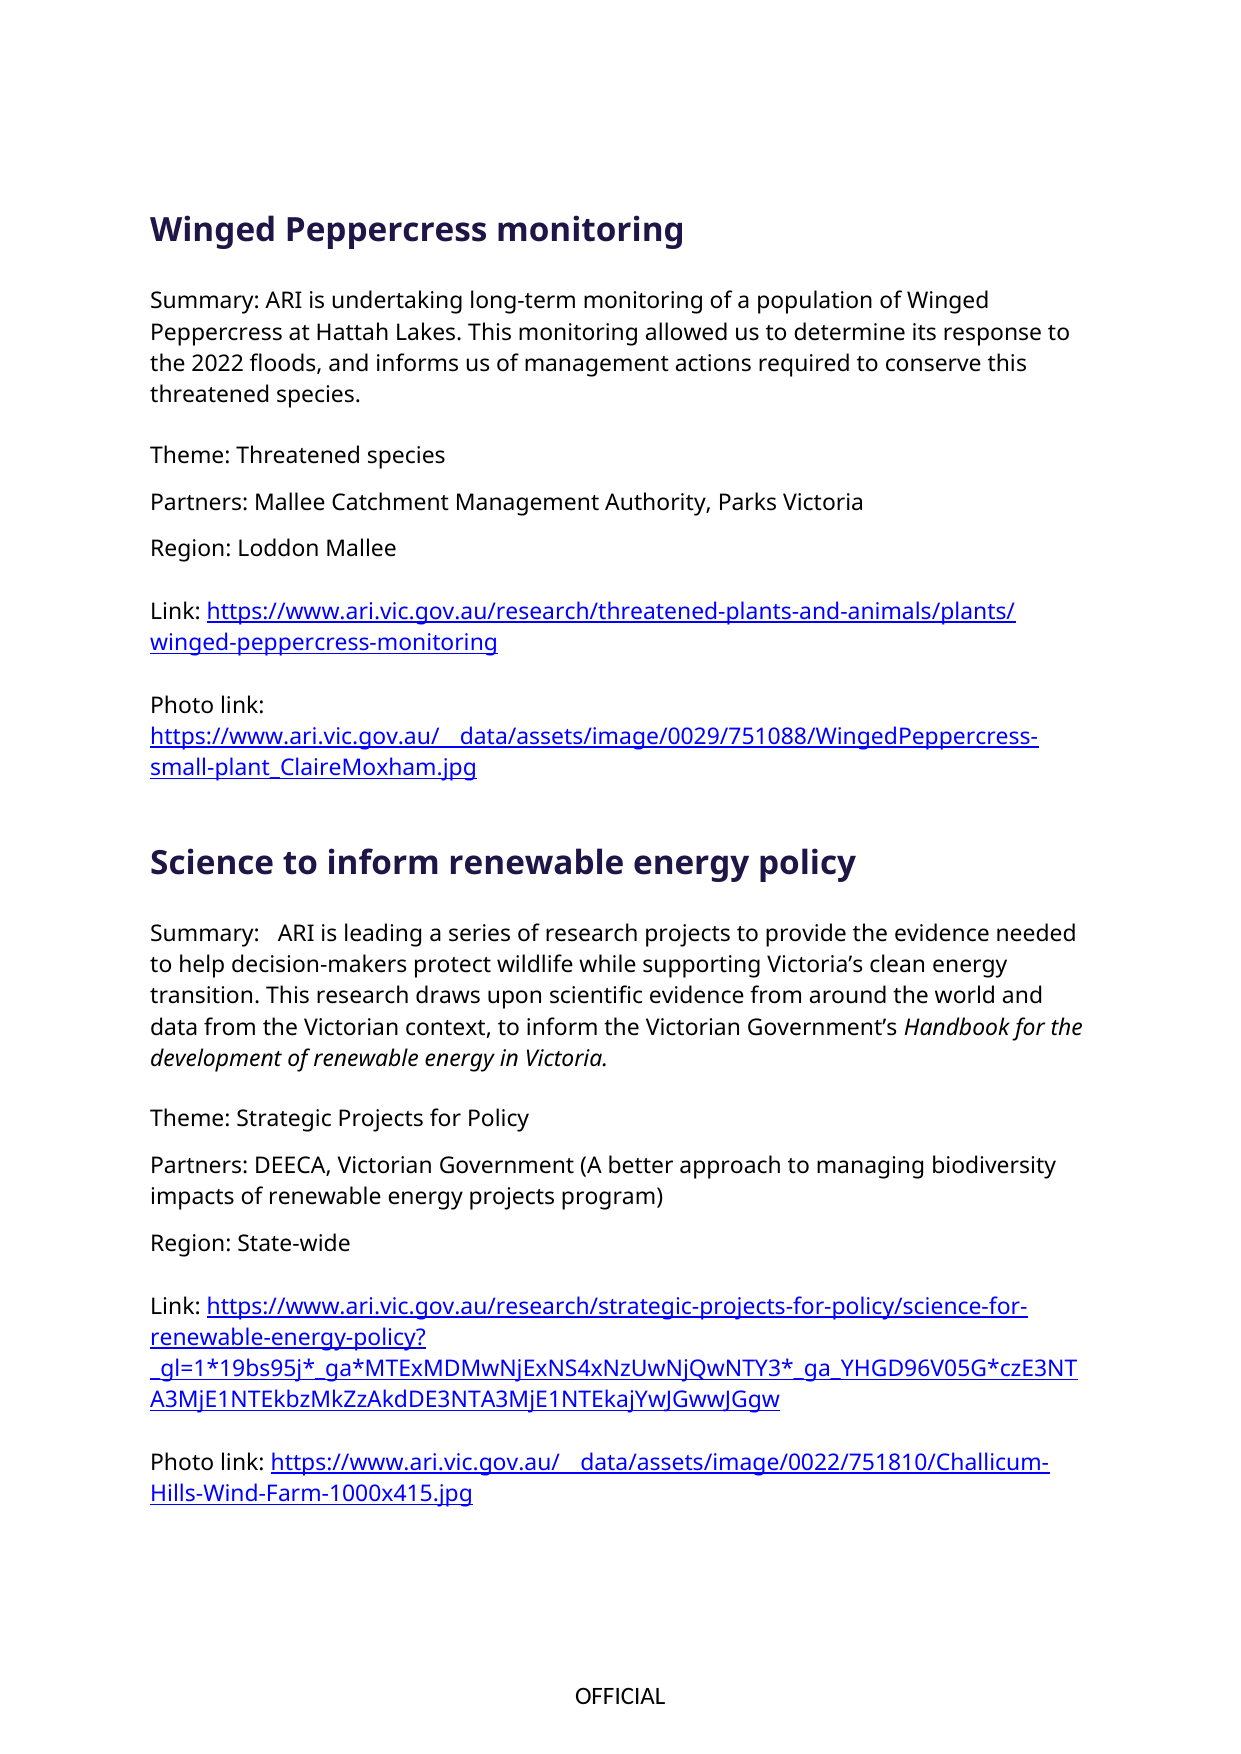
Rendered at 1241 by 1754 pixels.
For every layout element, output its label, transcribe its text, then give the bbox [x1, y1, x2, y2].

text Link: https://www.ari.vic.gov.au/research/threatened-plants-and-animals/plants/winged-peppercress-monitoring [150, 595, 1090, 657]
text Photo link: https://www.ari.vic.gov.au/__data/assets/image/0029/751088/WingedPeppercress-small-plant_ClaireMoxham.jpg [150, 688, 1090, 782]
text Region: State-wide [150, 1227, 1090, 1258]
text Summary: ARI is undertaking long-term monitoring of a population of Winged Peppercress at Hattah Lakes. This monitoring allowed us to determine its response to the 2022 floods, and informs us of management actions required to conserve this threatened species. [150, 284, 1090, 409]
text Partners: DEECA, Victorian Government (A better approach to managing biodiversity impacts of renewable energy projects program) [150, 1149, 1090, 1211]
text Theme: Threatened species [150, 438, 1090, 470]
text Photo link: https://www.ari.vic.gov.au/__data/assets/image/0022/751810/Challicum-Hills-Wind-Farm-1000x415.jpg [150, 1446, 1090, 1508]
subtitle Winged Peppercress monitoring [150, 206, 1090, 252]
text Theme: Strategic Projects for Policy [150, 1102, 1090, 1133]
subtitle Science to inform renewable energy policy [150, 838, 1090, 884]
text Link: https://www.ari.vic.gov.au/research/strategic-projects-for-policy/science-for-renewable-energy-policy?_gl=1*19bs95j*_ga*MTExMDMwNjExNS4xNzUwNjQwNTY3*_ga_YHGD96V05G*czE3NTA3MjE1NTEkbzMkZzAkdDE3NTA3MjE1NTEkajYwJGwwJGgw [150, 1289, 1090, 1414]
text Region: Loddon Mallee [150, 532, 1090, 563]
text Summary: ARI is leading a series of research projects to provide the evidence needed to help decision-makers protect wildlife while supporting Victoria’s clean energy transition. This research draws upon scientific evidence from around the world and data from the Victorian context, to inform the Victorian Government’s Handbook for the development of renewable energy in Victoria. [150, 917, 1090, 1073]
text Partners: Mallee Catchment Management Authority, Parks Victoria [150, 485, 1090, 517]
